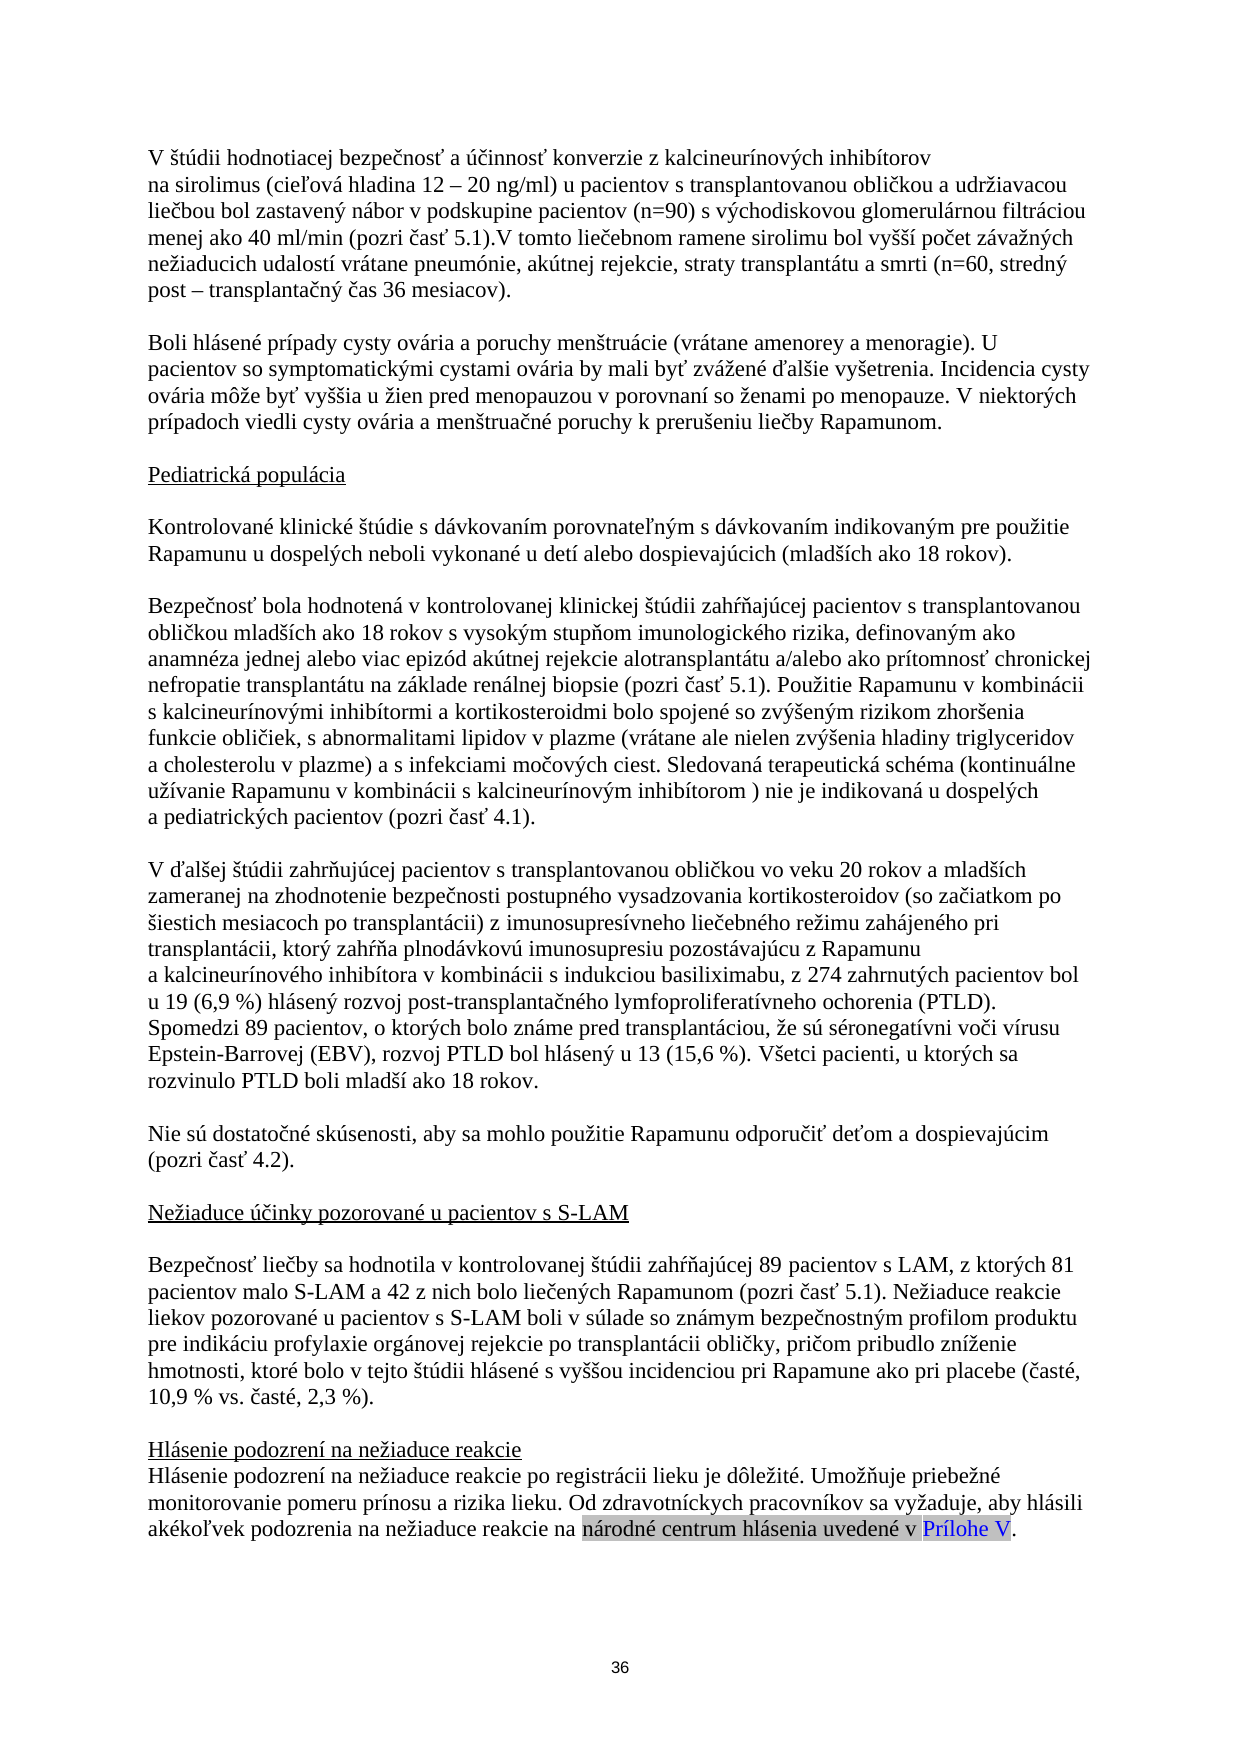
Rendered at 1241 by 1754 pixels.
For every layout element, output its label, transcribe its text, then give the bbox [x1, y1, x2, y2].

text V ďalšej štúdii zahrňujúcej pacientov s transplantovanou obličkou vo veku 20 rokov a mladších zameranej na zhodnotenie bezpečnosti postupného vysadzovania kortikosteroidov (so začiatkom po šiestich mesiacoch po transplantácii) z imunosupresívneho liečebného režimu zahájeného pri transplantácii, ktorý zahŕňa plnodávkovú imunosupresiu pozostávajúcu z Rapamunu a kalcineurínového inhibítora v kombinácii s indukciou basiliximabu, z 274 zahrnutých pacientov bol u 19 (6,9 %) hlásený rozvoj post-transplantačného lymfoproliferatívneho ochorenia (PTLD). Spomedzi 89 pacientov, o ktorých bolo známe pred transplantáciou, že sú séronegatívni voči vírusu Epstein-Barrovej (EBV), rozvoj PTLD bol hlásený u 13 (15,6 %). Všetci pacienti, u ktorých sa rozvinulo PTLD boli mladší ako 18 rokov. [148, 856, 1093, 1093]
text Kontrolované klinické štúdie s dávkovaním porovnateľným s dávkovaním indikovaným pre použitie Rapamunu u dospelých neboli vykonané u detí alebo dospievajúcich (mladších ako 18 rokov). [148, 513, 1093, 566]
text Pediatrická populácia [148, 461, 1093, 487]
text Nežiaduce účinky pozorované u pacientov s S-LAM [148, 1199, 1093, 1225]
text Nie sú dostatočné skúsenosti, aby sa mohlo použitie Rapamunu odporučiť deťom a dospievajúcim (pozri časť 4.2). [148, 1119, 1093, 1172]
text Bezpečnosť bola hodnotená v kontrolovanej klinickej štúdii zahŕňajúcej pacientov s transplantovanou obličkou mladších ako 18 rokov s vysokým stupňom imunologického rizika, definovaným ako anamnéza jednej alebo viac epizód akútnej rejekcie alotransplantátu a/alebo ako prítomnosť chronickej nefropatie transplantátu na základe renálnej biopsie (pozri časť 5.1). Použitie Rapamunu v kombinácii s kalcineurínovými inhibítormi a kortikosteroidmi bolo spojené so zvýšeným rizikom zhoršenia funkcie obličiek, s abnormalitami lipidov v plazme (vrátane ale nielen zvýšenia hladiny triglyceridov a cholesterolu v plazme) a s infekciami močových ciest. Sledovaná terapeutická schéma (kontinuálne užívanie Rapamunu v kombinácii s kalcineurínovým inhibítorom ) nie je indikovaná u dospelých a pediatrických pacientov (pozri časť 4.1). [148, 592, 1093, 830]
text na sirolimus (cieľová hladina 12 – 20 ng/ml) u pacientov s transplantovanou obličkou a udržiavacou liečbou bol zastavený nábor v podskupine pacientov (n=90) s východiskovou glomerulárnou filtráciou menej ako 40 ml/min (pozri časť 5.1).V tomto liečebnom ramene sirolimu bol vyšší počet závažných nežiaducich udalostí vrátane pneumónie, akútnej rejekcie, straty transplantátu a smrti (n=60, stredný post – transplantačný čas 36 mesiacov). [148, 171, 1093, 303]
text Hlásenie podozrení na nežiaduce reakcie [148, 1436, 1093, 1462]
text Hlásenie podozrení na nežiaduce reakcie po registrácii lieku je dôležité. Umožňuje priebežné monitorovanie pomeru prínosu a rizika lieku. Od zdravotníckych pracovníkov sa vyžaduje, aby hlásili akékoľvek podozrenia na nežiaduce reakcie na národné centrum hlásenia uvedené v Prílohe V. [148, 1462, 1093, 1541]
text V štúdii hodnotiacej bezpečnosť a účinnosť konverzie z kalcineurínových inhibítorov [148, 144, 1093, 171]
text Boli hlásené prípady cysty ovária a poruchy menštruácie (vrátane amenorey a menoragie). U pacientov so symptomatickými cystami ovária by mali byť zvážené ďalšie vyšetrenia. Incidencia cysty ovária môže byť vyššia u žien pred menopauzou v porovnaní so ženami po menopauze. V niektorých prípadoch viedli cysty ovária a menštruačné poruchy k prerušeniu liečby Rapamunom. [148, 329, 1093, 434]
text Bezpečnosť liečby sa hodnotila v kontrolovanej štúdii zahŕňajúcej 89 pacientov s LAM, z ktorých 81 pacientov malo S-LAM a 42 z nich bolo liečených Rapamunom (pozri časť 5.1). Nežiaduce reakcie liekov pozorované u pacientov s S-LAM boli v súlade so známym bezpečnostným profilom produktu pre indikáciu profylaxie orgánovej rejekcie po transplantácii obličky, pričom pribudlo zníženie hmotnosti, ktoré bolo v tejto štúdii hlásené s vyššou incidenciou pri Rapamune ako pri placebe (časté, 10,9 % vs. časté, 2,3 %). [148, 1251, 1093, 1409]
